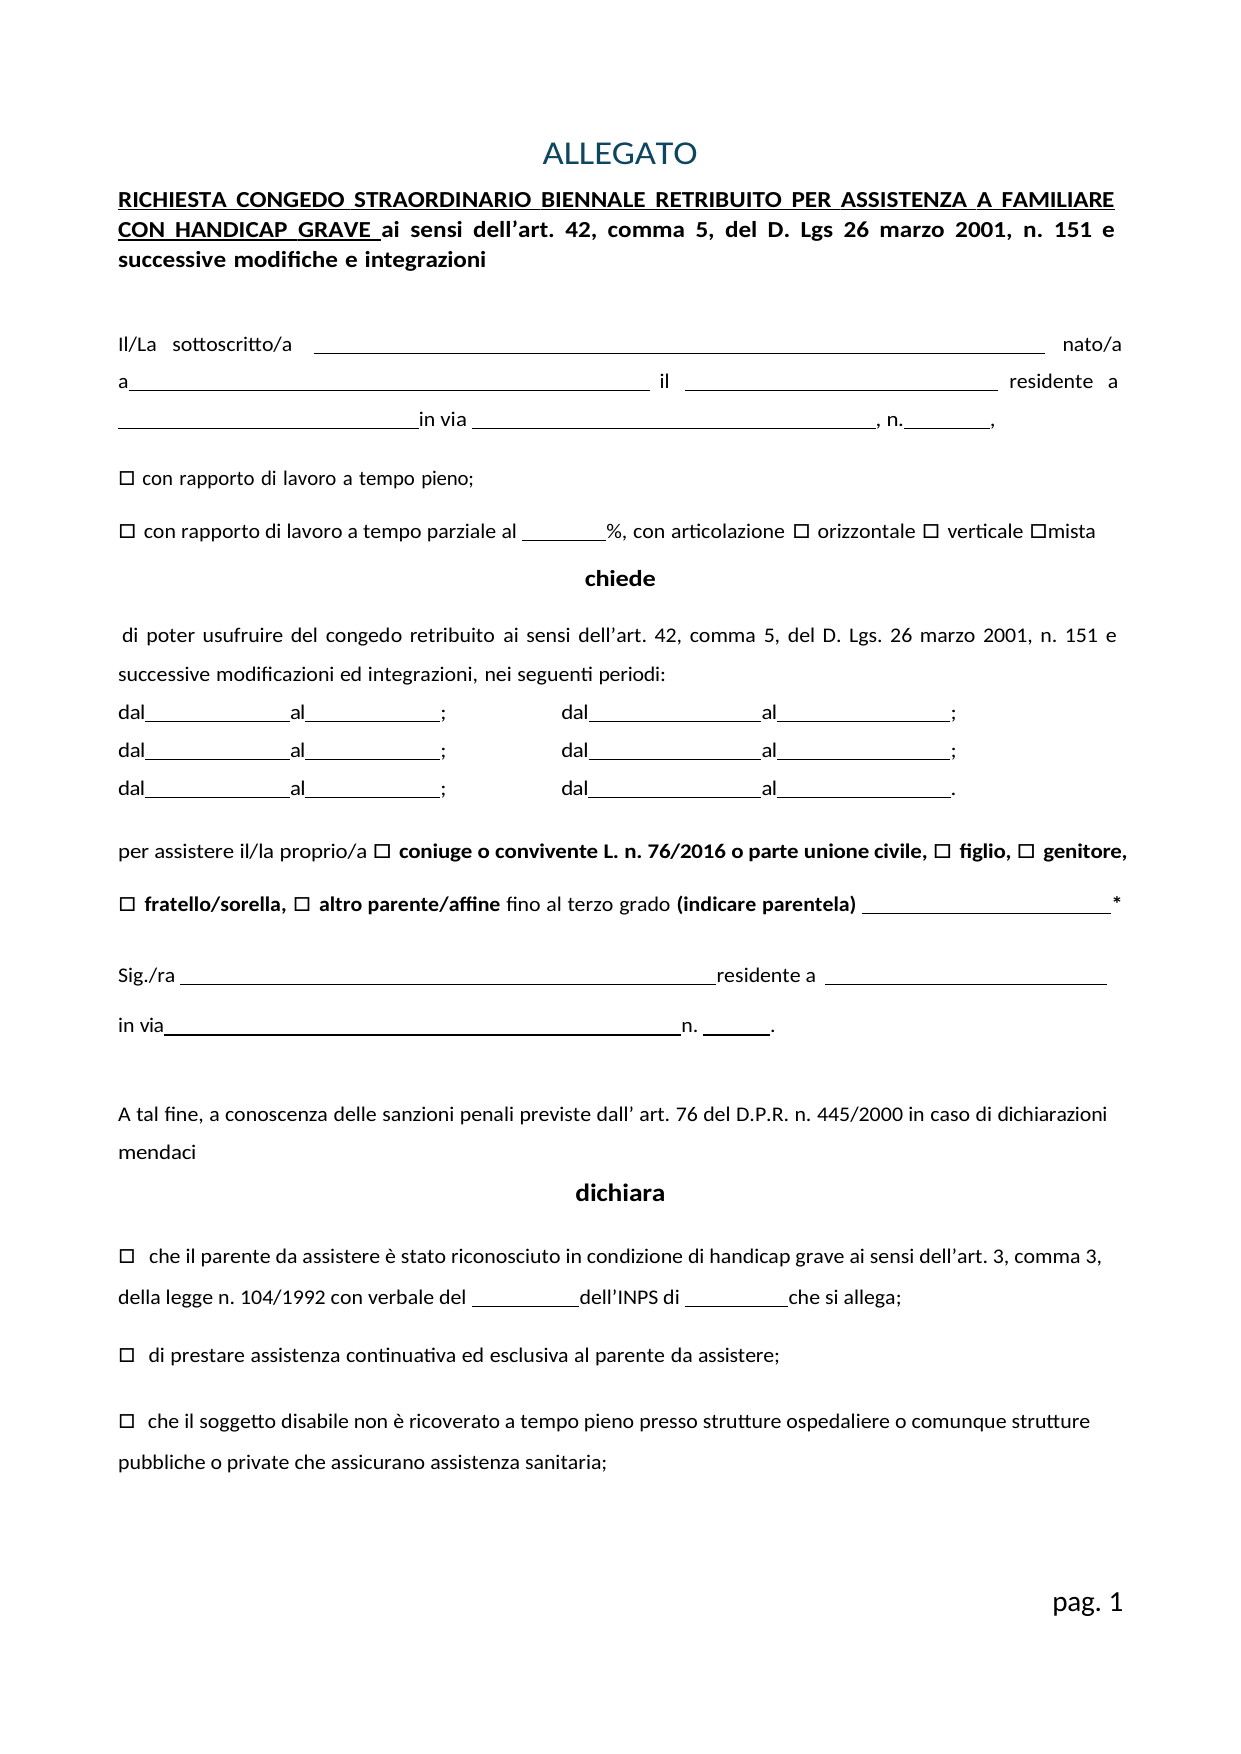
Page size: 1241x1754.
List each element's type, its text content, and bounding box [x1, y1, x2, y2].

text RICHIESTA CONGEDO STRAORDINARIO BIENNALE RETRIBUITO PER ASSISTENZA A FAMILIARE [118, 185, 1152, 213]
list di prestare assistenza continuativa ed esclusiva al parente da assistere; [118, 1334, 1152, 1370]
text dal al ; dal al ; dal al ; dal al ; dal al ; dal al . [118, 699, 957, 801]
text di poter usufruire del congedo retribuito ai sensi dell’art. 42, comma 5, del D. Lgs. 26 marzo 2001, n. 151 e [103, 623, 1136, 648]
text mendaci [118, 1139, 1152, 1165]
text in via , n. , [118, 406, 1152, 432]
list che il soggetto disabile non è ricoverato a tempo pieno presso strutture ospedaliere o comunque strutture pubbliche o private che assicurano assistenza sanitaria; [118, 1400, 1121, 1474]
text □ con rapporto di lavoro a tempo parziale al %, con articolazione □ orizzontale □ verticale □mista [118, 510, 1152, 546]
text in via n. . [118, 1013, 1152, 1038]
title ALLEGATO [104, 132, 1136, 173]
text dichiara [105, 1177, 1136, 1208]
text □ con rapporto di lavoro a tempo pieno; [118, 457, 1152, 492]
text Il/La sottoscritto/a nato/a a il residente a [118, 331, 1122, 394]
text chiede [104, 564, 1136, 592]
list che il parente da assistere è stato riconosciuto in condizione di handicap grave ai sensi dell’art. 3, comma 3, della legge n. 104/1992 con verbale del dell’INPS di che si allega; [118, 1236, 1122, 1309]
text successive modificazioni ed integrazioni, nei seguenti periodi: [118, 661, 1152, 686]
text Sig./ra residente a [118, 962, 1152, 987]
text □ fratello/sorella, □ altro parente/affine fino al terzo grado (indicare parentela) * [118, 883, 1152, 919]
text successive modifiche e integrazioni [118, 245, 1152, 273]
text A tal fine, a conoscenza delle sanzioni penali previste dall’ art. 76 del D.P.R. n. 445/2000 in caso di dichiarazioni [118, 1101, 1152, 1127]
text CON HANDICAP GRAVE ai sensi dell’art. 42, comma 5, del D. Lgs 26 marzo 2001, n. 151 e [118, 215, 1152, 243]
text per assistere il/la proprio/a □ coniuge o convivente L. n. 76/2016 o parte unione civile, □ figlio, □ genitore, [118, 830, 1152, 866]
